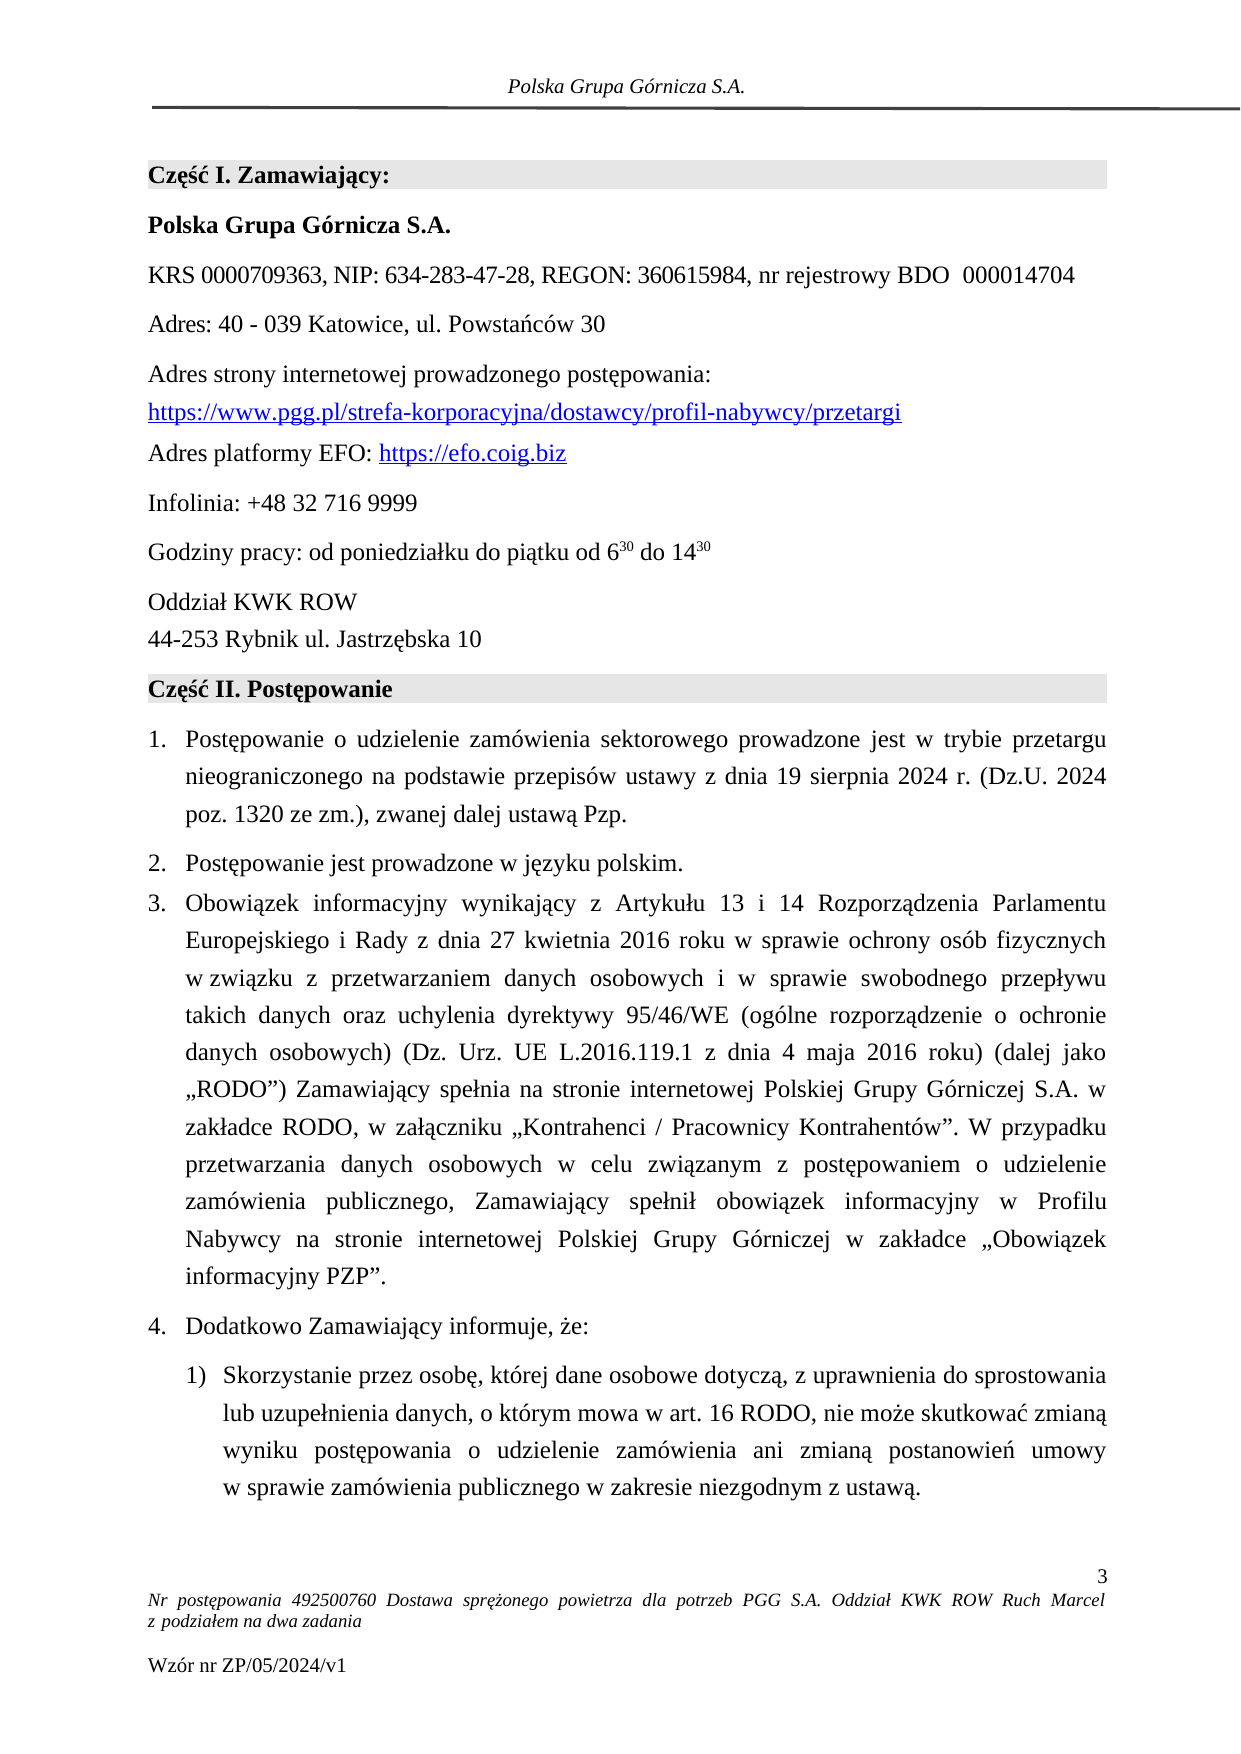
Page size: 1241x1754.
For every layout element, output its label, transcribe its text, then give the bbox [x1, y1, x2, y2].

text Adres platformy EFO: https://efo.coig.biz [148, 438, 1107, 467]
text 44-253 Rybnik ul. Jastrzębska 10 [148, 624, 1107, 653]
list Postępowanie o udzielenie zamówienia sektorowego prowadzone jest w trybie przetargu nieograniczonego na podstawie przepisów ustawy z dnia 19 sierpnia 2024 r. (Dz.U. 2024 poz. 1320 ze zm.), zwanej dalej ustawą Pzp. [148, 724, 1107, 827]
subtitle Część II. Postępowanie [148, 674, 1107, 703]
text https://www.pgg.pl/strefa-korporacyjna/dostawcy/profil-nabywcy/przetargi [148, 397, 1107, 425]
text Adres: 40 - 039 Katowice, ul. Powstańców 30 [148, 309, 1107, 338]
subtitle Część I. Zamawiający: [148, 160, 1107, 189]
list Skorzystanie przez osobę, której dane osobowe dotyczą, z uprawnienia do sprostowania lub uzupełnienia danych, o którym mowa w art. 16 RODO, nie może skutkować zmianą wyniku postępowania o udzielenie zamówienia ani zmianą postanowień umowy w sprawie zamówienia publicznego w zakresie niezgodnym z ustawą. [185, 1361, 1107, 1501]
text Infolinia: +48 32 716 9999 [148, 488, 1107, 516]
text Polska Grupa Górnicza S.A. [148, 210, 1107, 239]
text Oddział KWK ROW [148, 587, 1107, 616]
text Godziny pracy: od poniedziałku do piątku od 630 do 1430 [148, 537, 1107, 566]
text Adres strony internetowej prowadzonego postępowania: [148, 359, 1107, 388]
list Obowiązek informacyjny wynikający z Artykułu 13 i 14 Rozporządzenia Parlamentu Europejskiego i Rady z dnia 27 kwietnia 2016 roku w sprawie ochrony osób fizycznych w związku z przetwarzaniem danych osobowych i w sprawie swobodnego przepływu takich danych oraz uchylenia dyrektywy 95/46/WE (ogólne rozporządzenie o ochronie danych osobowych) (Dz. Urz. UE L.2016.119.1 z dnia 4 maja 2016 roku) (dalej jako „RODO”) Zamawiający spełnia na stronie internetowej Polskiej Grupy Górniczej S.A. w zakładce RODO, w załączniku „Kontrahenci / Pracownicy Kontrahentów”. W przypadku przetwarzania danych osobowych w celu związanym z postępowaniem o udzielenie zamówienia publicznego, Zamawiający spełnił obowiązek informacyjny w Profilu Nabywcy na stronie internetowej Polskiej Grupy Górniczej w zakładce „Obowiązek informacyjny PZP”. [148, 888, 1107, 1290]
text KRS 0000709363, NIP: 634-283-47-28, REGON: 360615984, nr rejestrowy BDO 000014704 [148, 260, 1107, 288]
list Postępowanie jest prowadzone w języku polskim. [148, 848, 1107, 877]
list Dodatkowo Zamawiający informuje, że: [148, 1311, 1107, 1339]
